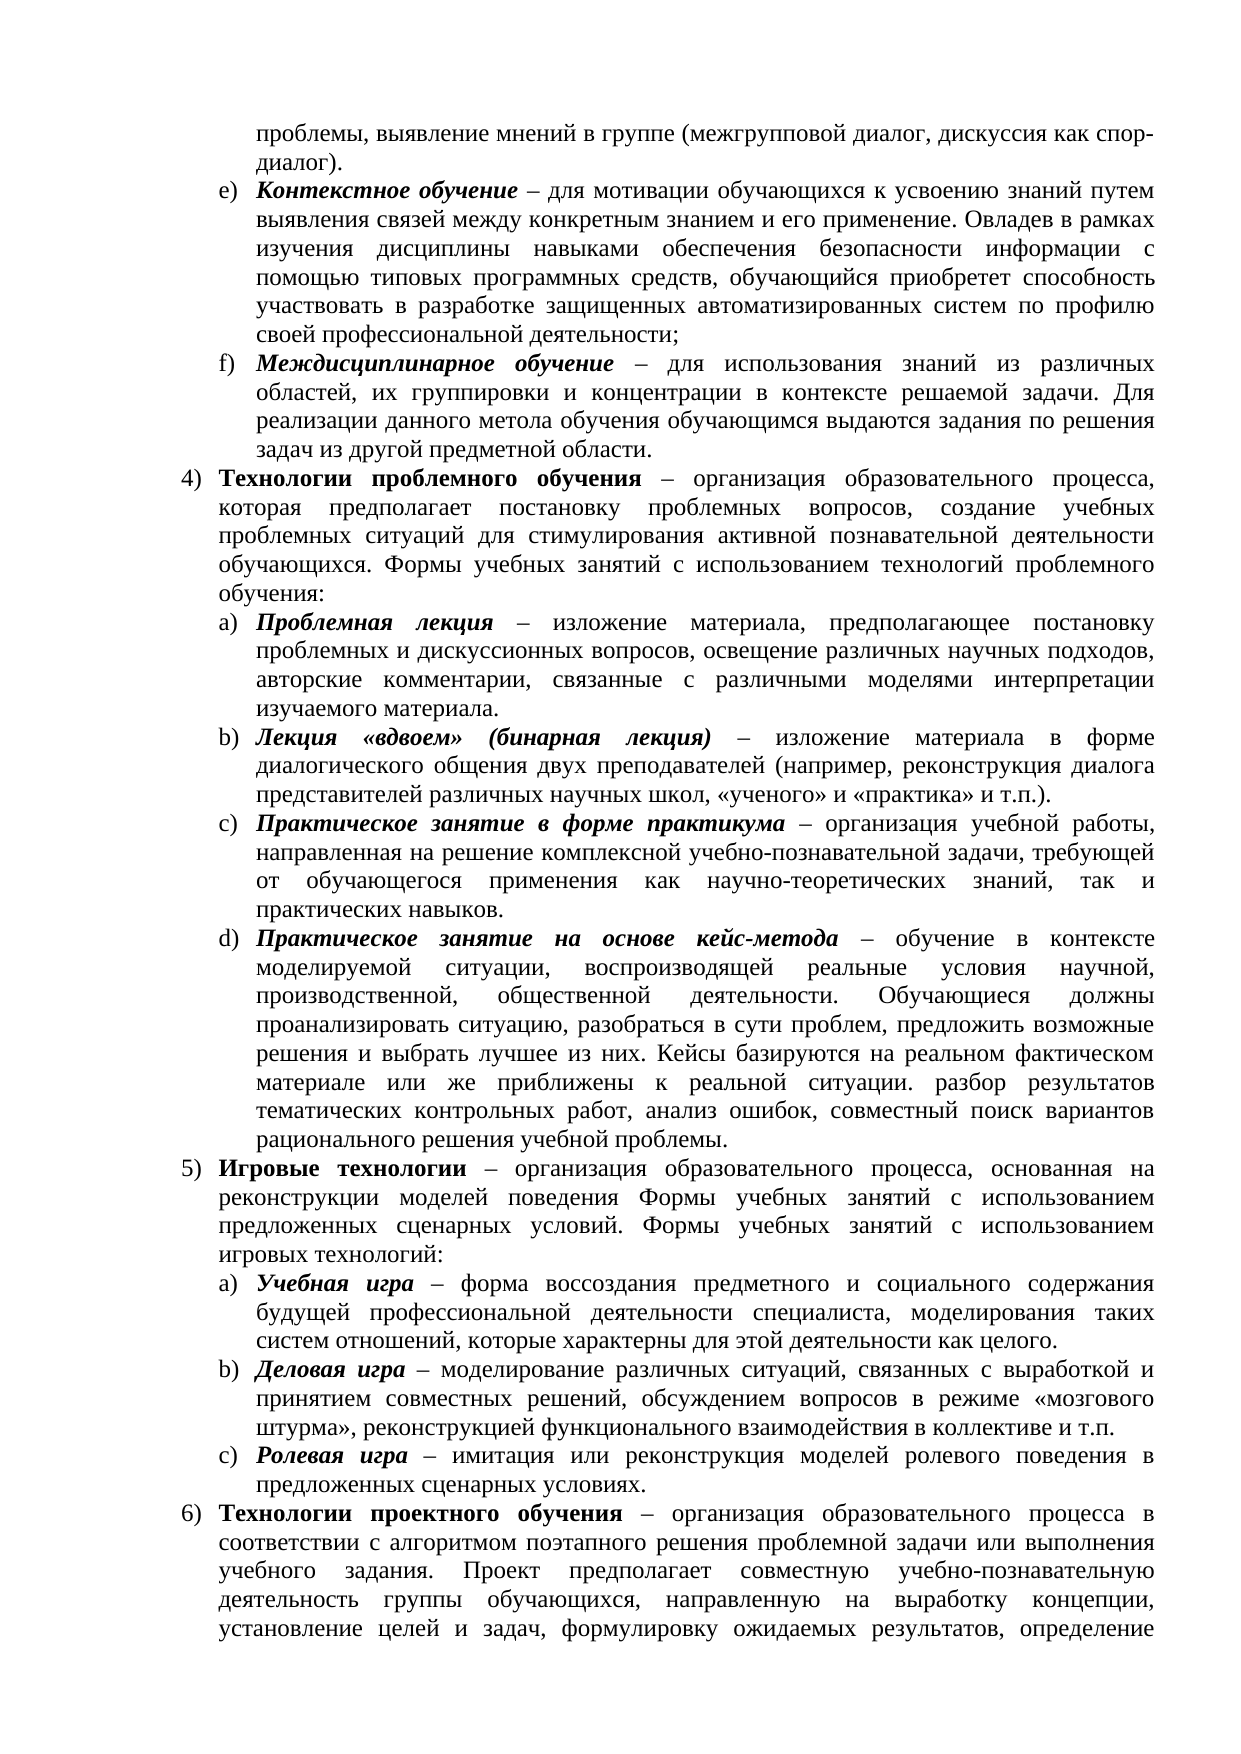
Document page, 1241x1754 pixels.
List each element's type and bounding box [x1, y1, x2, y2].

table_cell [177, 118, 1159, 1642]
